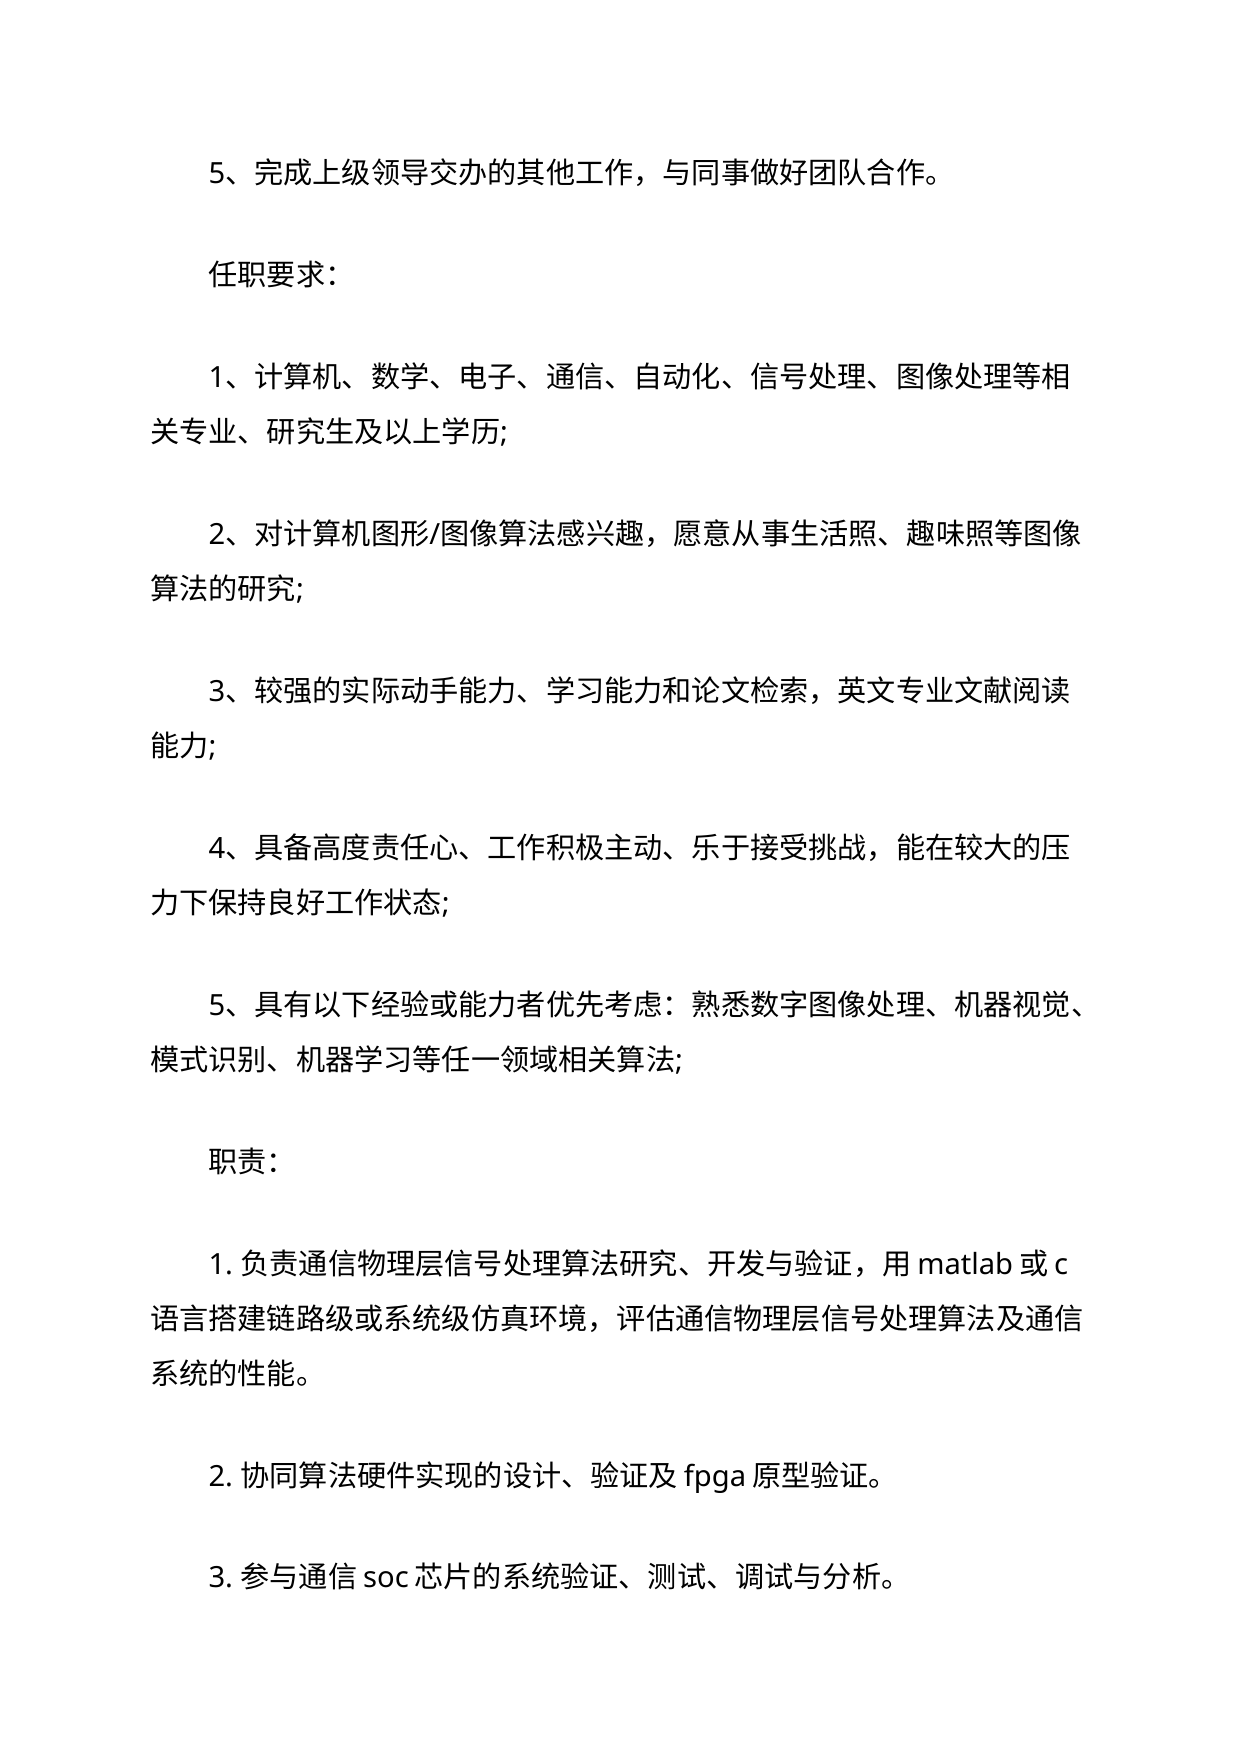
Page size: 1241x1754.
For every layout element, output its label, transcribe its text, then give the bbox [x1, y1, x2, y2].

text 4、具备高度责任心、工作积极主动、乐于接受挑战，能在较大的压力下保持良好工作状态; [150, 825, 1090, 922]
text 1. 负责通信物理层信号处理算法研究、开发与验证，用matlab或c语言搭建链路级或系统级仿真环境，评估通信物理层信号处理算法及通信系统的性能。 [150, 1240, 1090, 1393]
text 5、完成上级领导交办的其他工作，与同事做好团队合作。 [150, 150, 1090, 192]
text 2、对计算机图形/图像算法感兴趣，愿意从事生活照、趣味照等图像算法的研究; [150, 511, 1090, 608]
text 3、较强的实际动手能力、学习能力和论文检索，英文专业文献阅读能力; [150, 668, 1090, 765]
text 1、计算机、数学、电子、通信、自动化、信号处理、图像处理等相关专业、研究生及以上学历; [150, 354, 1090, 451]
text 3. 参与通信soc芯片的系统验证、测试、调试与分析。 [150, 1554, 1090, 1596]
text 职责： [150, 1139, 1090, 1181]
text 任职要求： [150, 252, 1090, 294]
text 5、具有以下经验或能力者优先考虑：熟悉数字图像处理、机器视觉、模式识别、机器学习等任一领域相关算法; [150, 982, 1090, 1079]
text 2. 协同算法硬件实现的设计、验证及fpga原型验证。 [150, 1452, 1090, 1494]
